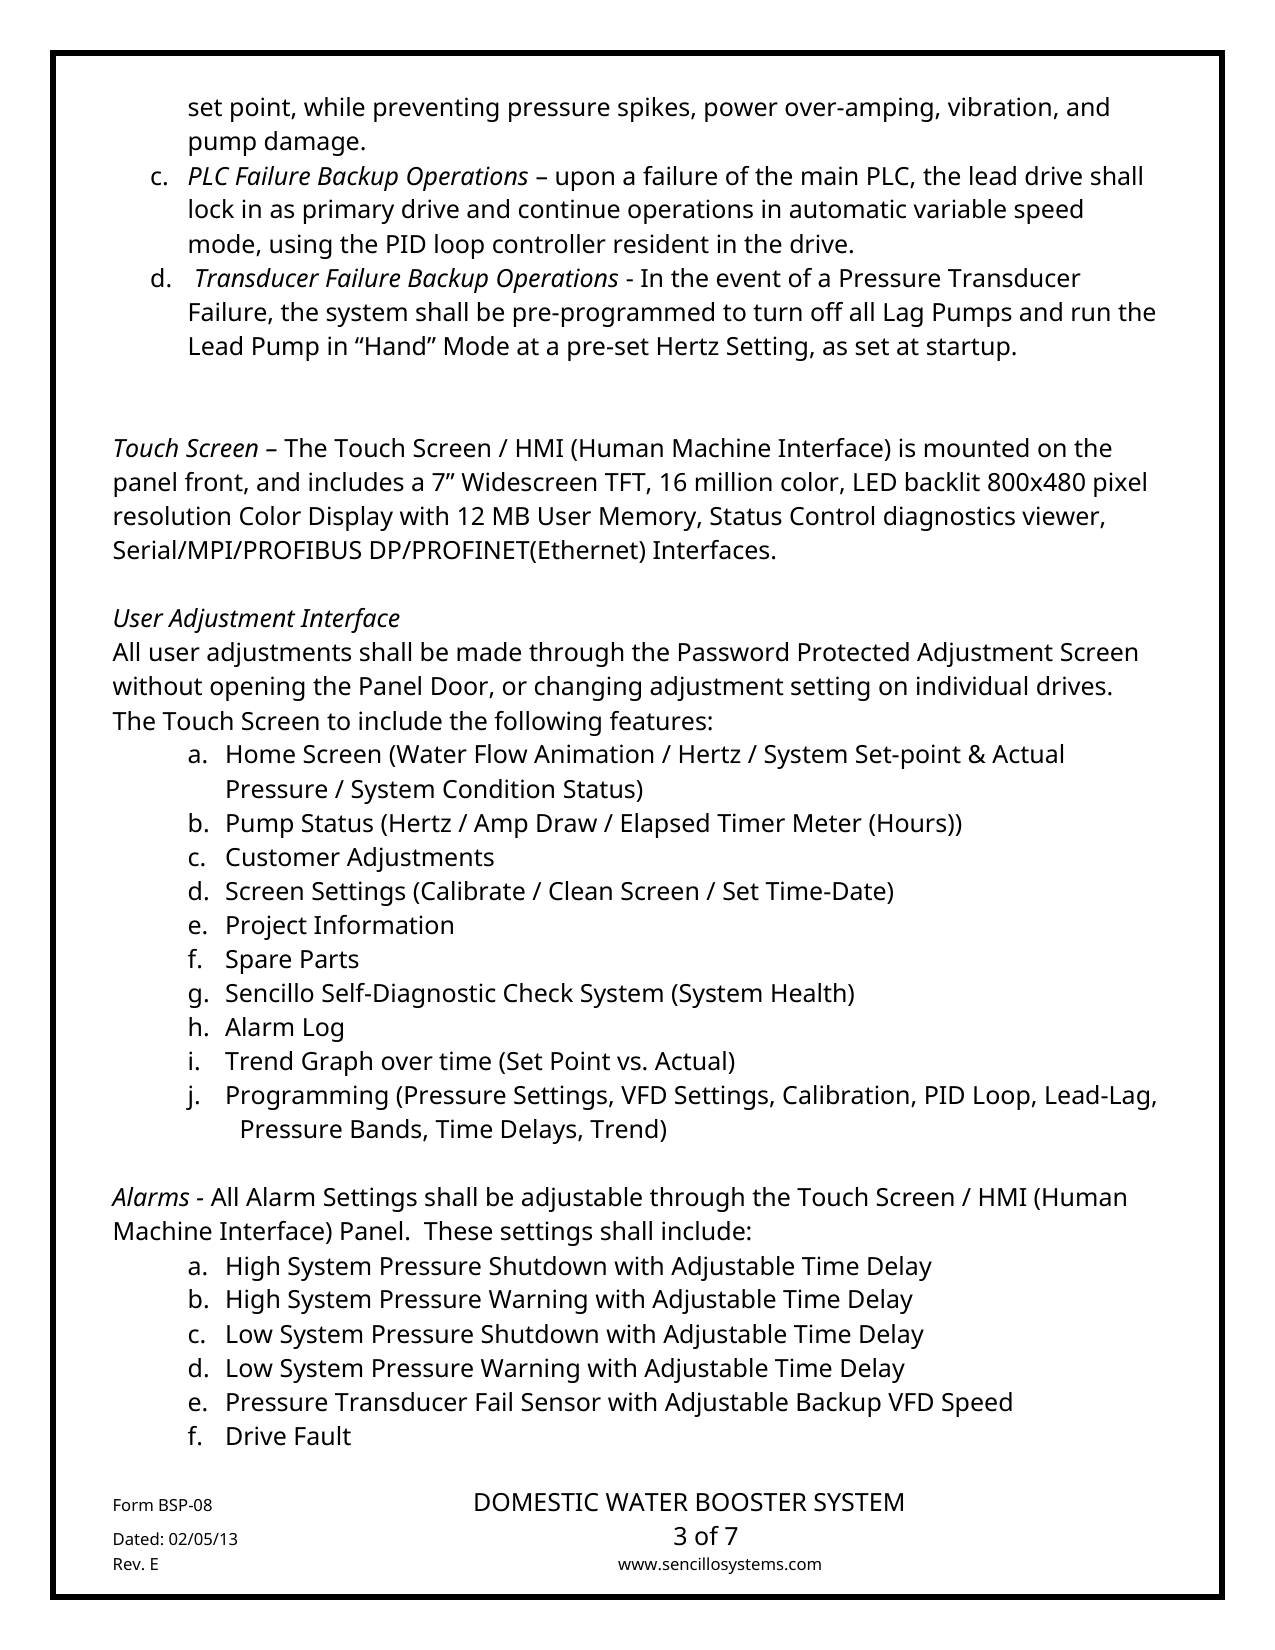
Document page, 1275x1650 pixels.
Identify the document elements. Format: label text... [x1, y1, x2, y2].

text User Adjustment Interface [112, 601, 1162, 635]
list Low System Pressure Shutdown with Adjustable Time Delay [187, 1316, 1162, 1350]
list Alarm Log [187, 1010, 1162, 1044]
list Drive Fault [187, 1418, 1162, 1452]
list PLC Failure Backup Operations – upon a failure of the main PLC, the lead drive shall lock in as primary drive and continue operations in automatic variable speed mode, using the PID loop controller resident in the drive. [150, 158, 1162, 260]
list Trend Graph over time (Set Point vs. Actual) [187, 1044, 1162, 1078]
list Programming (Pressure Settings, VFD Settings, Calibration, PID Loop, Lead-Lag, [187, 1078, 1162, 1112]
list Low System Pressure Warning with Adjustable Time Delay [187, 1350, 1162, 1384]
list Spare Parts [187, 942, 1162, 976]
list Project Information [187, 907, 1162, 942]
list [150, 90, 1162, 158]
list Sencillo Self-Diagnostic Check System (System Health) [187, 976, 1162, 1010]
list Home Screen (Water Flow Animation / Hertz / System Set-point & Actual Pressure / System Condition Status) [187, 737, 1162, 805]
list Pressure Transducer Fail Sensor with Adjustable Backup VFD Speed [187, 1384, 1162, 1418]
list Customer Adjustments [187, 839, 1162, 873]
list Screen Settings (Calibrate / Clean Screen / Set Time-Date) [187, 873, 1162, 907]
text Alarms - All Alarm Settings shall be adjustable through the Touch Screen / HMI (Human Machine Interface) Panel. These settings shall include: [112, 1180, 1162, 1248]
list Transducer Failure Backup Operations - In the event of a Pressure Transducer Failure, the system shall be pre-programmed to turn off all Lag Pumps and run the Lead Pump in “Hand” Mode at a pre-set Hertz Setting, as set at startup. [150, 260, 1162, 362]
text Pressure Bands, Time Delays, Trend) [187, 1112, 1162, 1146]
list High System Pressure Warning with Adjustable Time Delay [187, 1282, 1162, 1316]
list High System Pressure Shutdown with Adjustable Time Delay [187, 1248, 1162, 1282]
text All user adjustments shall be made through the Password Protected Adjustment Screen without opening the Panel Door, or changing adjustment setting on individual drives. The Touch Screen to include the following features: [112, 635, 1162, 737]
list Pump Status (Hertz / Amp Draw / Elapsed Timer Meter (Hours)) [187, 805, 1162, 839]
text Touch Screen – The Touch Screen / HMI (Human Machine Interface) is mounted on the panel front, and includes a 7” Widescreen TFT, 16 million color, LED backlit 800x480 pixel resolution Color Display with 12 MB User Memory, Status Control diagnostics viewer, Serial/MPI/PROFIBUS DP/PROFINET(Ethernet) Interfaces. [112, 431, 1162, 567]
